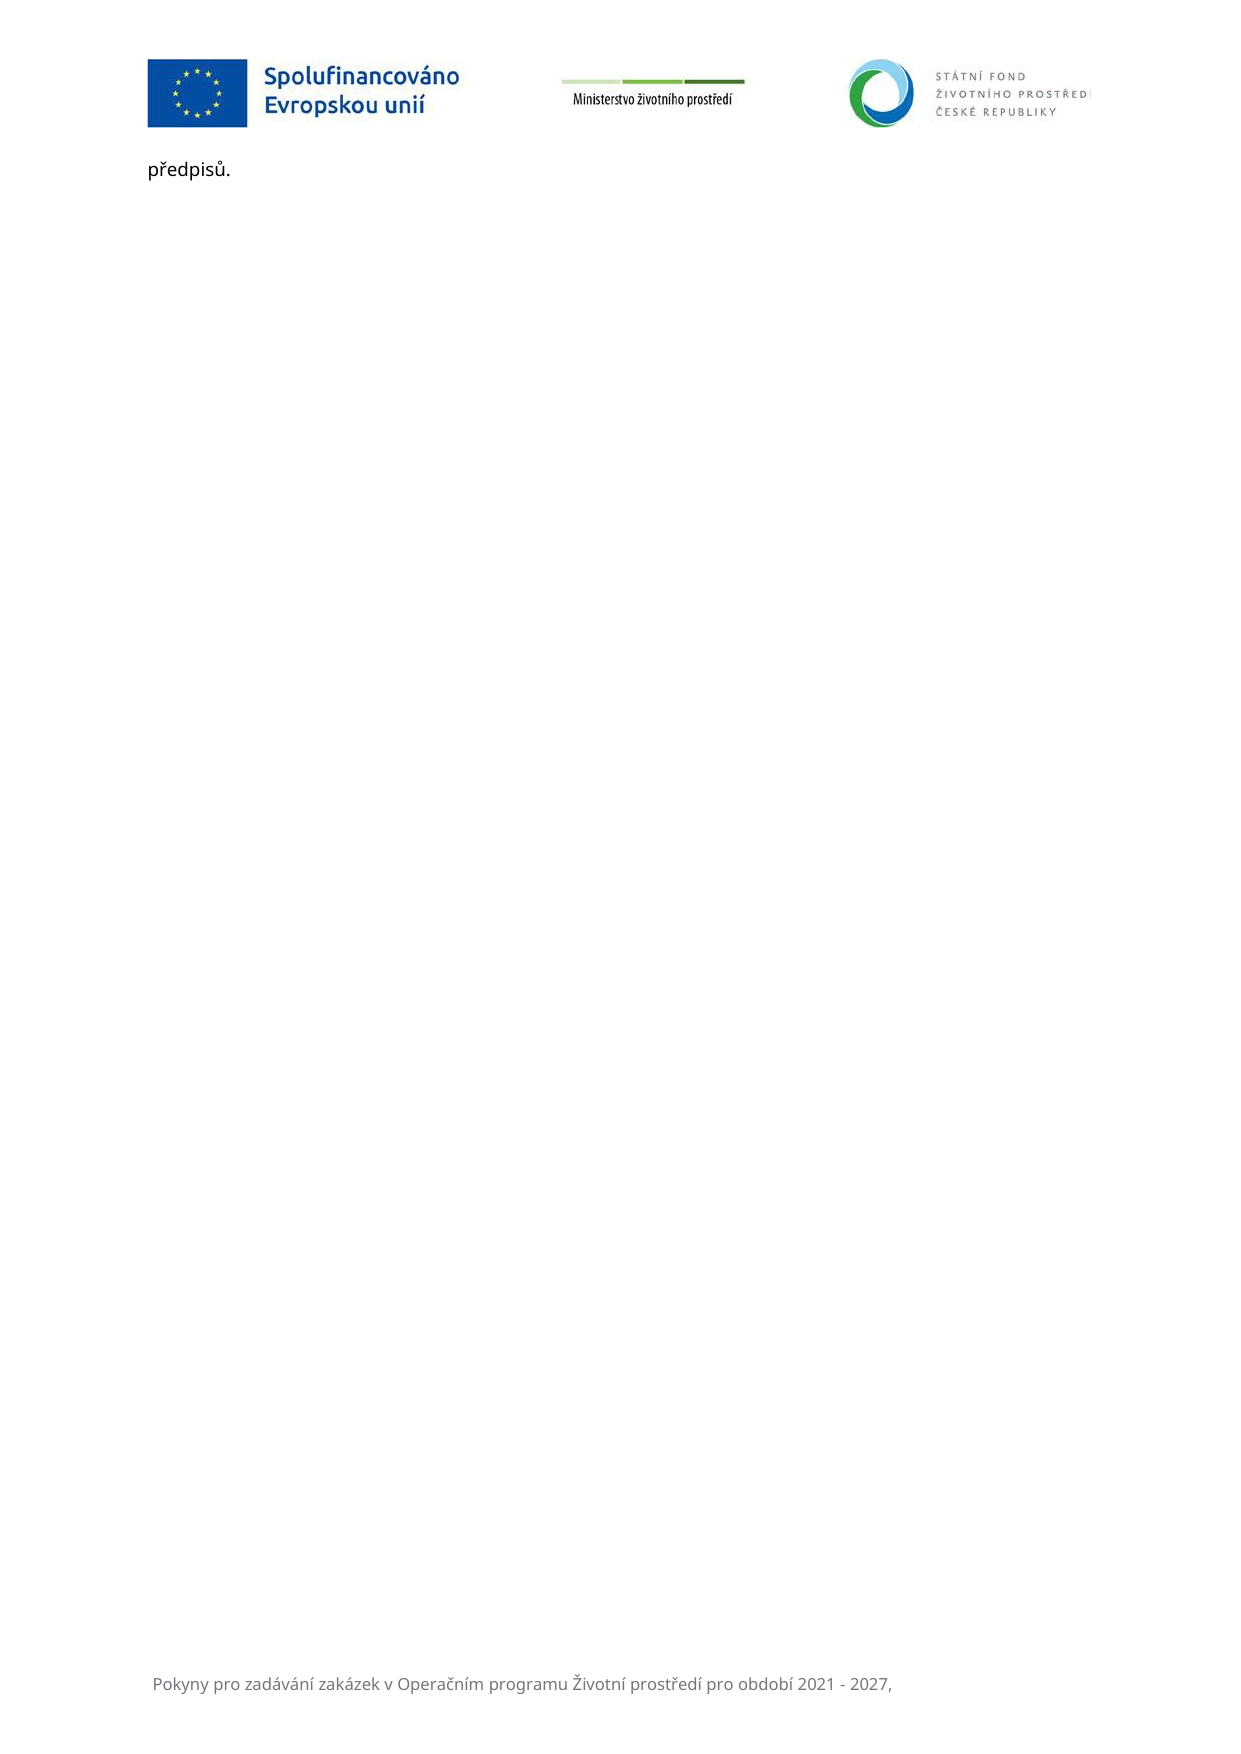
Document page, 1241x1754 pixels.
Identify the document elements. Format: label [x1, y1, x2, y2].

text [147, 156, 1092, 182]
picture [147, 59, 1091, 128]
